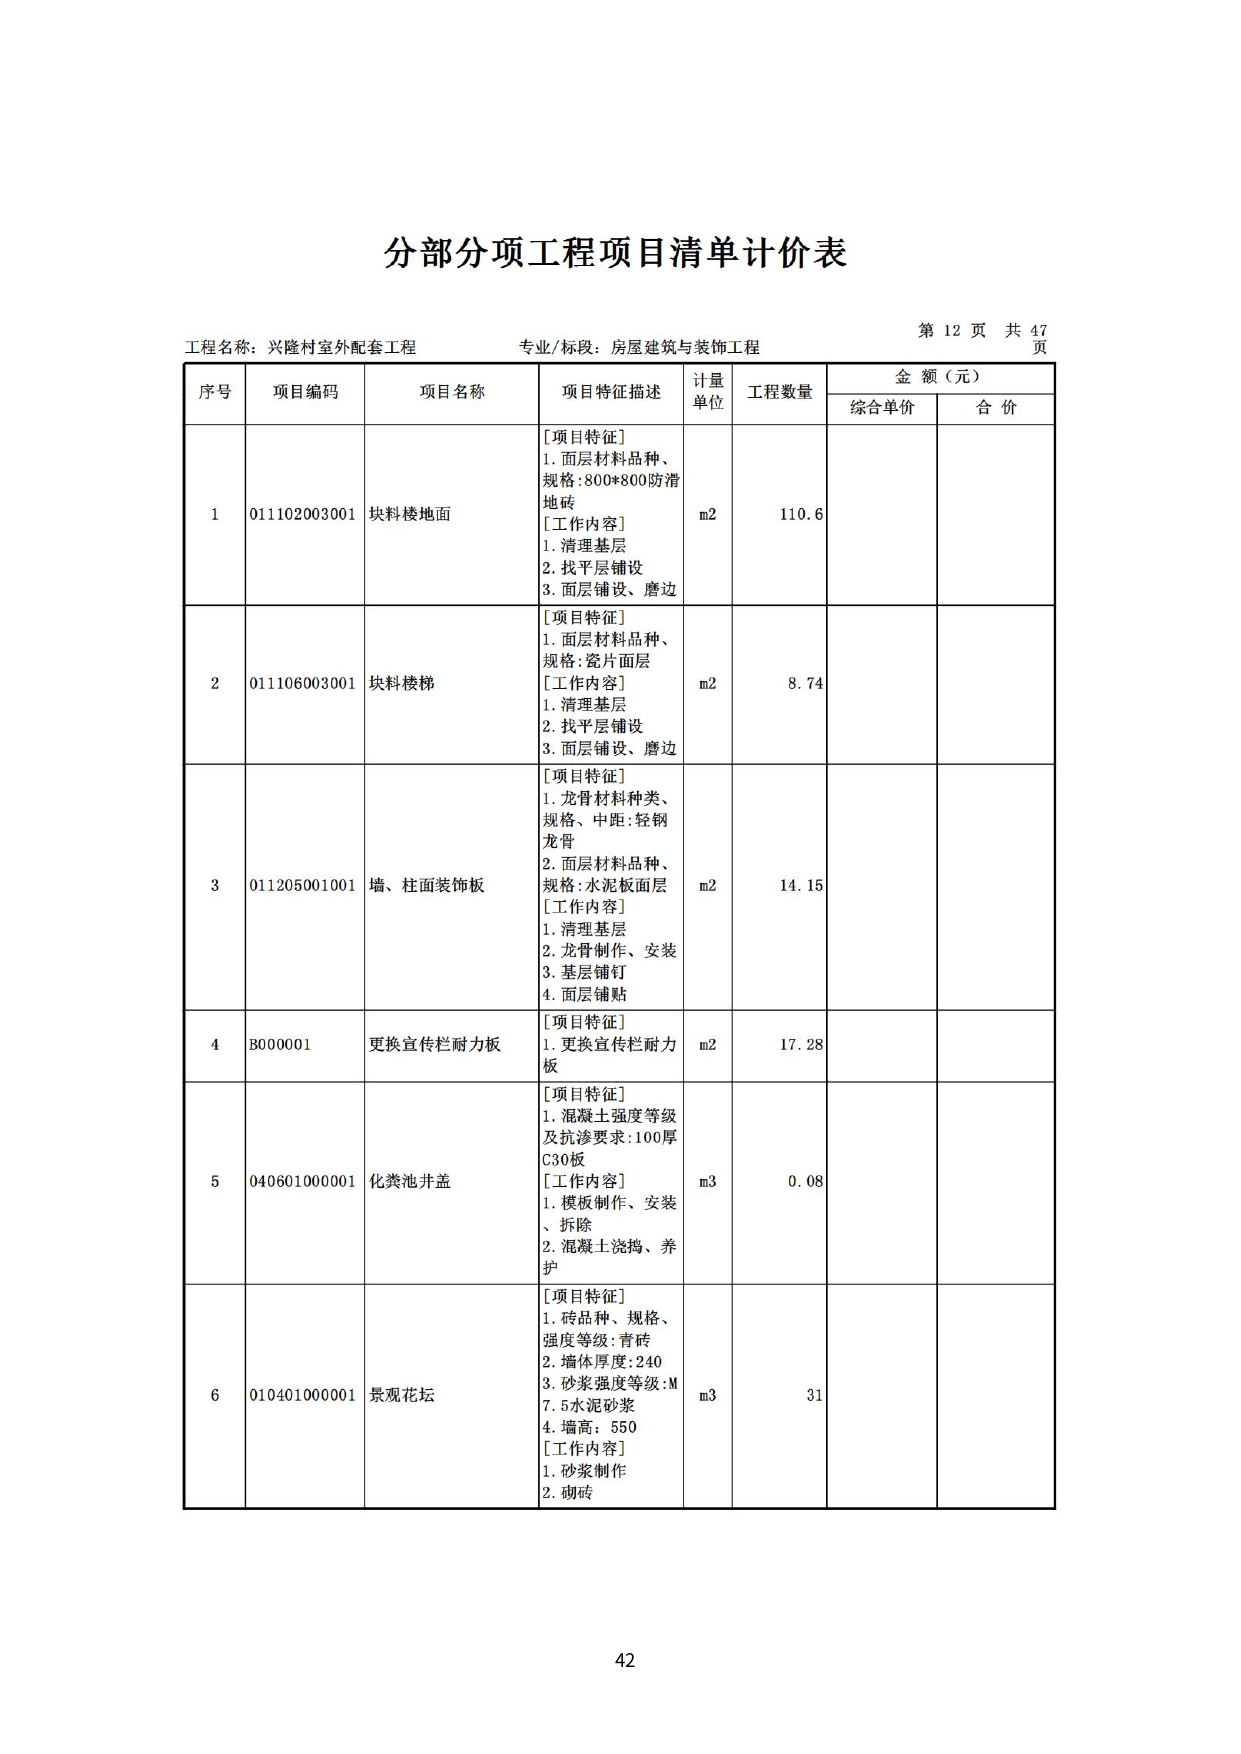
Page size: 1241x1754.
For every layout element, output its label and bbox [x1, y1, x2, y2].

picture [112, 150, 1128, 1587]
